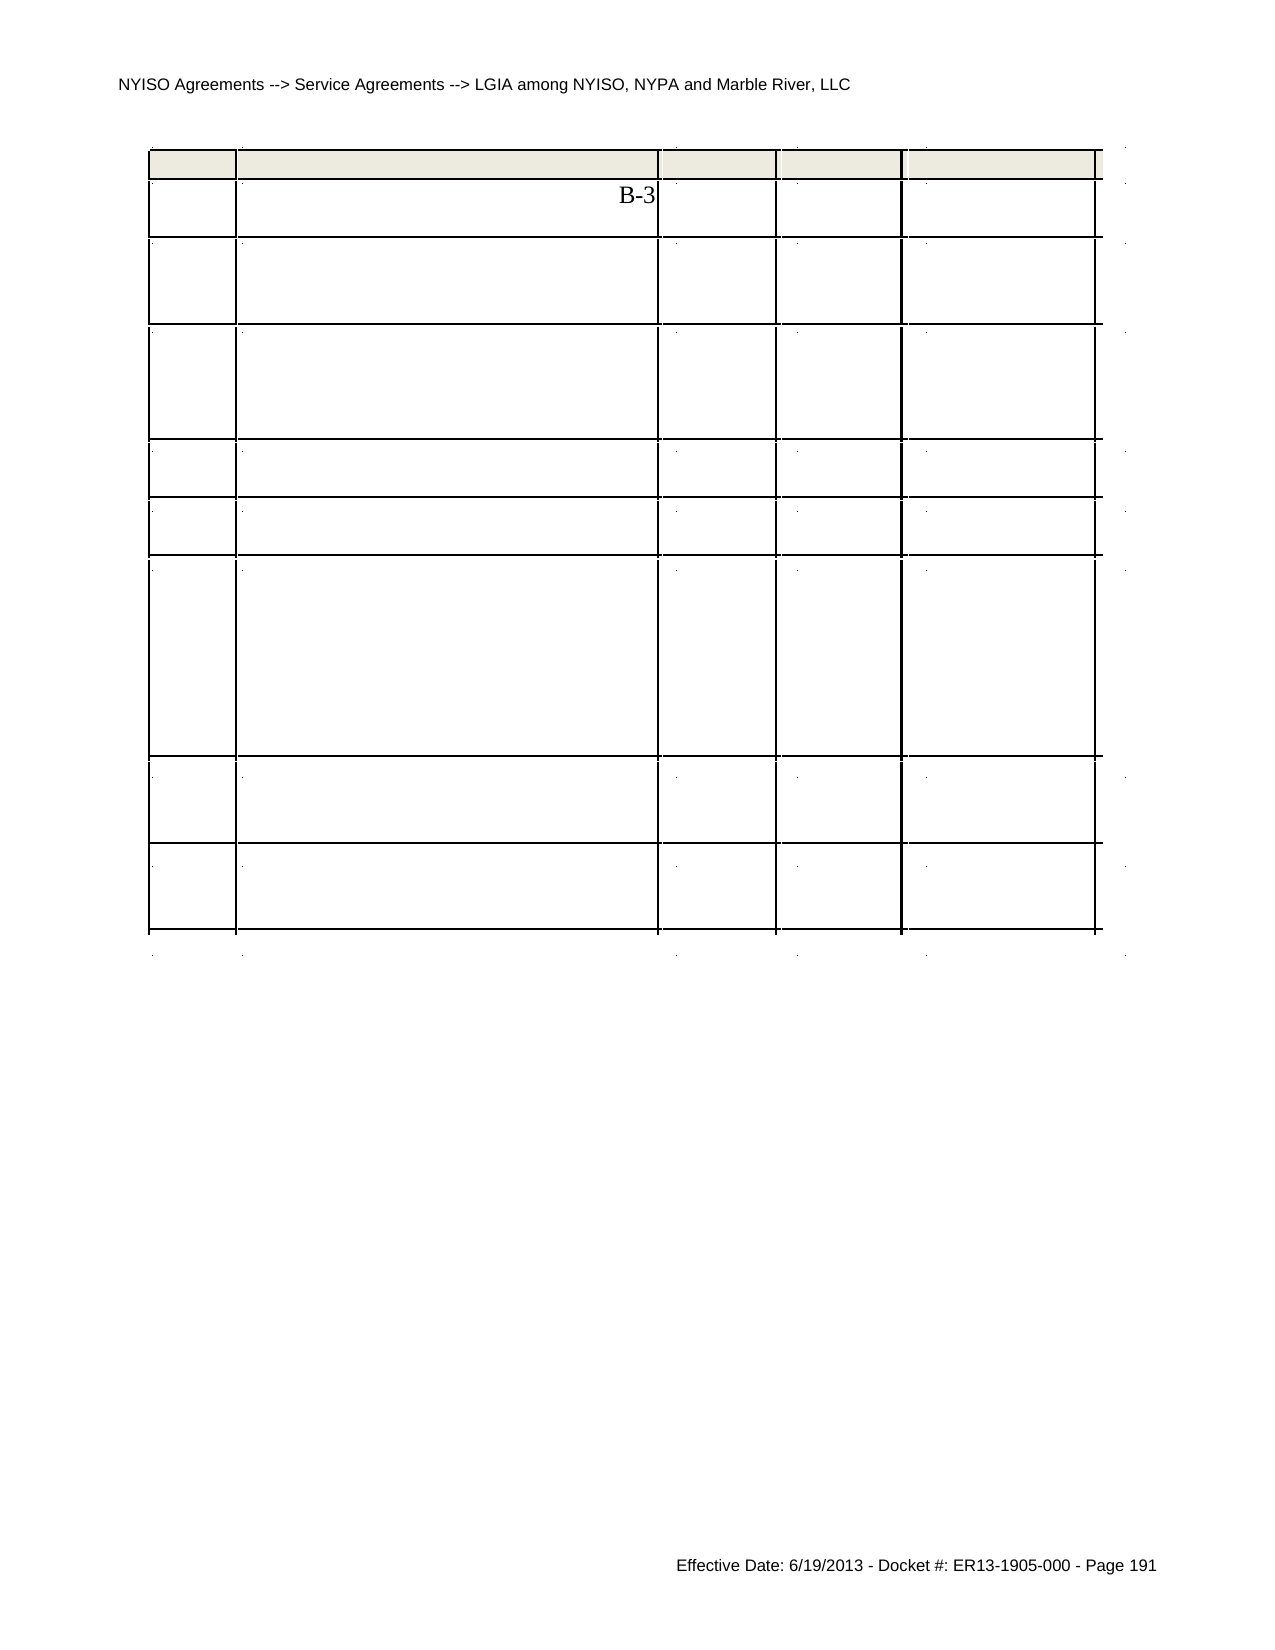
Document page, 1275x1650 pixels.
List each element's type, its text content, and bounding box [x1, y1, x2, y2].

text B-3 [619, 180, 1275, 209]
